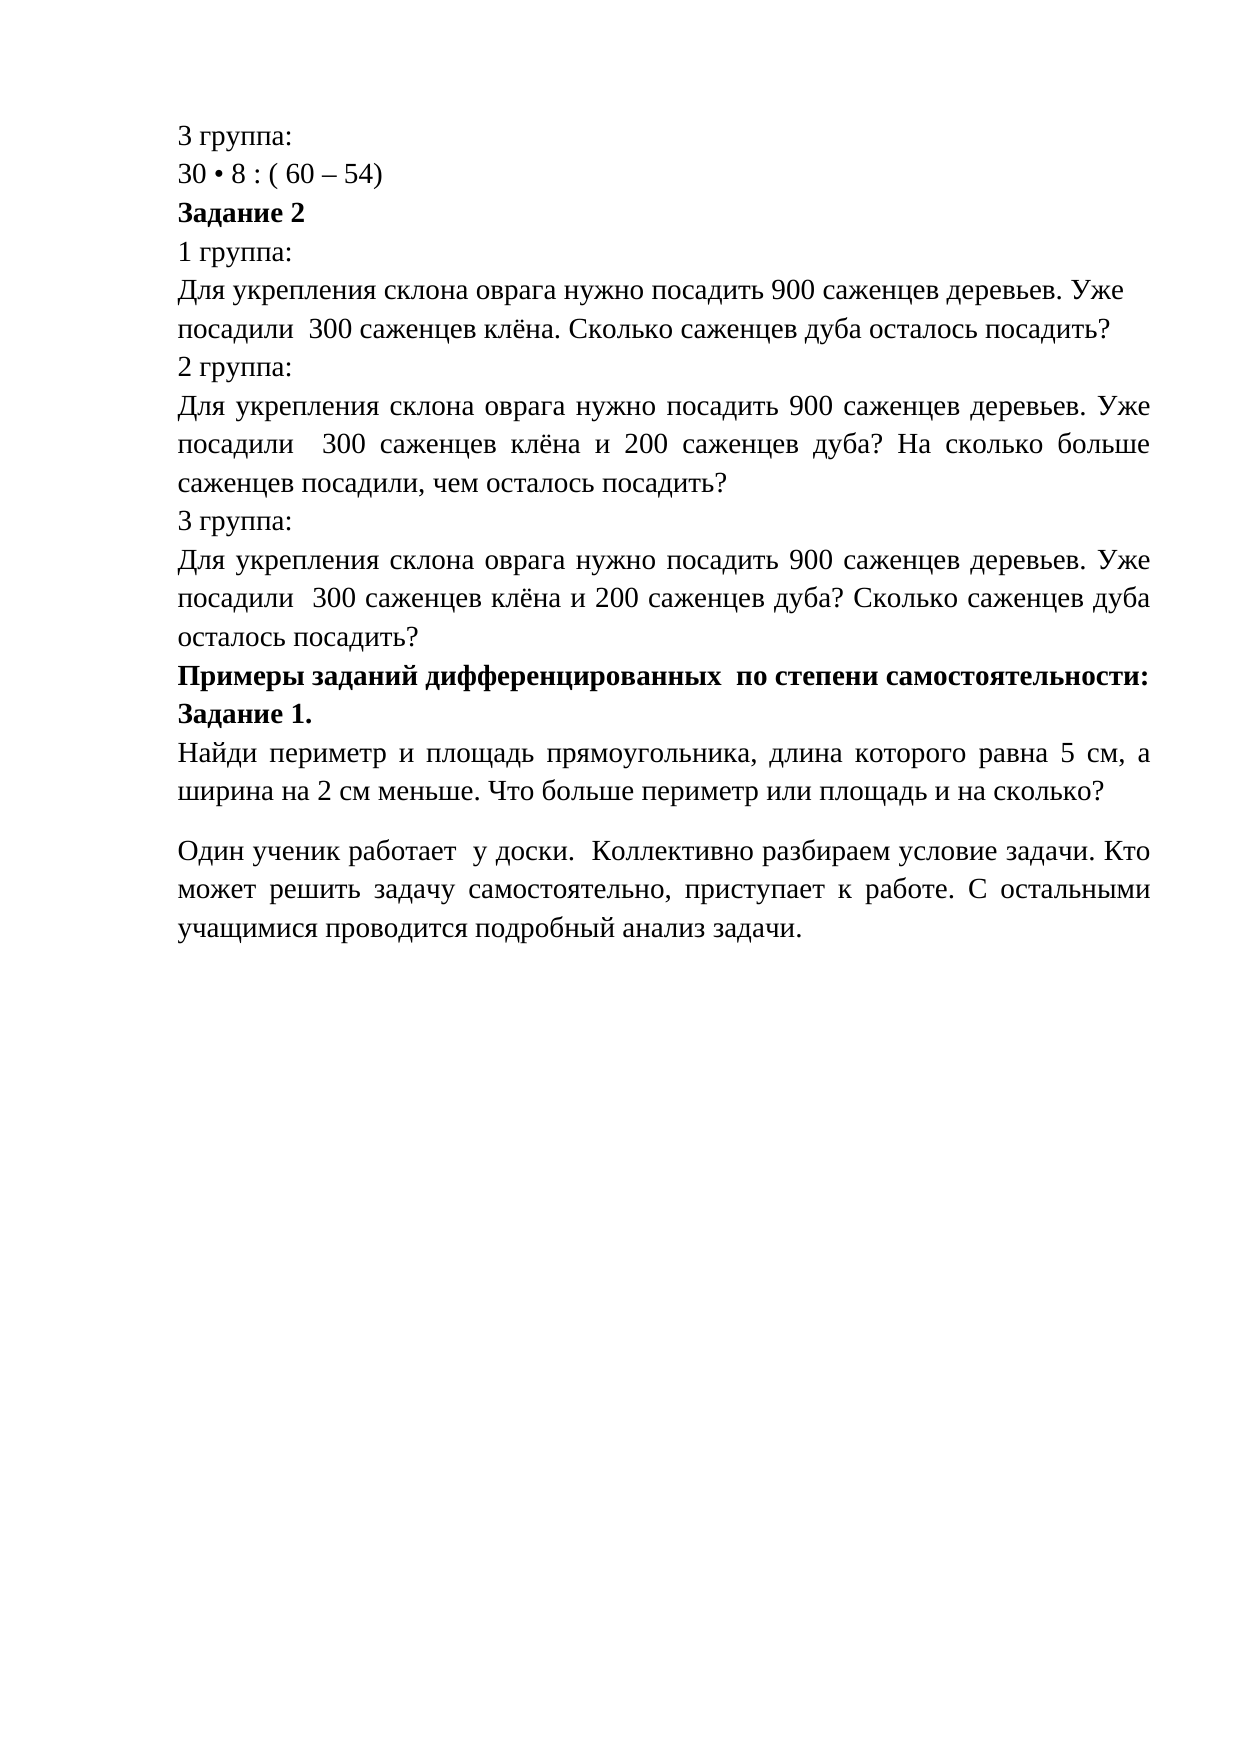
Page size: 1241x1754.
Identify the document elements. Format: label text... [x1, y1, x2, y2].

text 3 группа: [177, 118, 1152, 152]
text Примеры заданий дифференцированных по степени самостоятельности: [177, 658, 1152, 691]
text Найди периметр и площадь прямоугольника, длина которого равна 5 см, а ширина на 2 см меньше. Что больше периметр или площадь и на сколько? [177, 735, 1152, 807]
text Задание 1. [177, 696, 1152, 730]
text Для укрепления склона оврага нужно посадить 900 саженцев деревьев. Уже посадили 300 саженцев клёна и 200 саженцев дуба? Сколько саженцев дуба осталось посадить? [177, 542, 1152, 653]
text 1 группа: [177, 234, 1152, 267]
text 3 группа: [177, 503, 1152, 537]
text Один ученик работает у доски. Коллективно разбираем условие задачи. Кто может решить задачу самостоятельно, приступает к работе. С остальными учащимися проводится подробный анализ задачи. [177, 833, 1152, 943]
text 30 • 8 : ( 60 – 54) [177, 157, 1152, 190]
text Для укрепления склона оврага нужно посадить 900 саженцев деревьев. Уже посадили 300 саженцев клёна. Сколько саженцев дуба осталось посадить? [177, 272, 1152, 344]
text Для укрепления склона оврага нужно посадить 900 саженцев деревьев. Уже посадили 300 саженцев клёна и 200 саженцев дуба? На сколько больше саженцев посадили, чем осталось посадить? [177, 388, 1152, 498]
text 2 группа: [177, 349, 1152, 383]
text Задание 2 [177, 195, 1152, 229]
